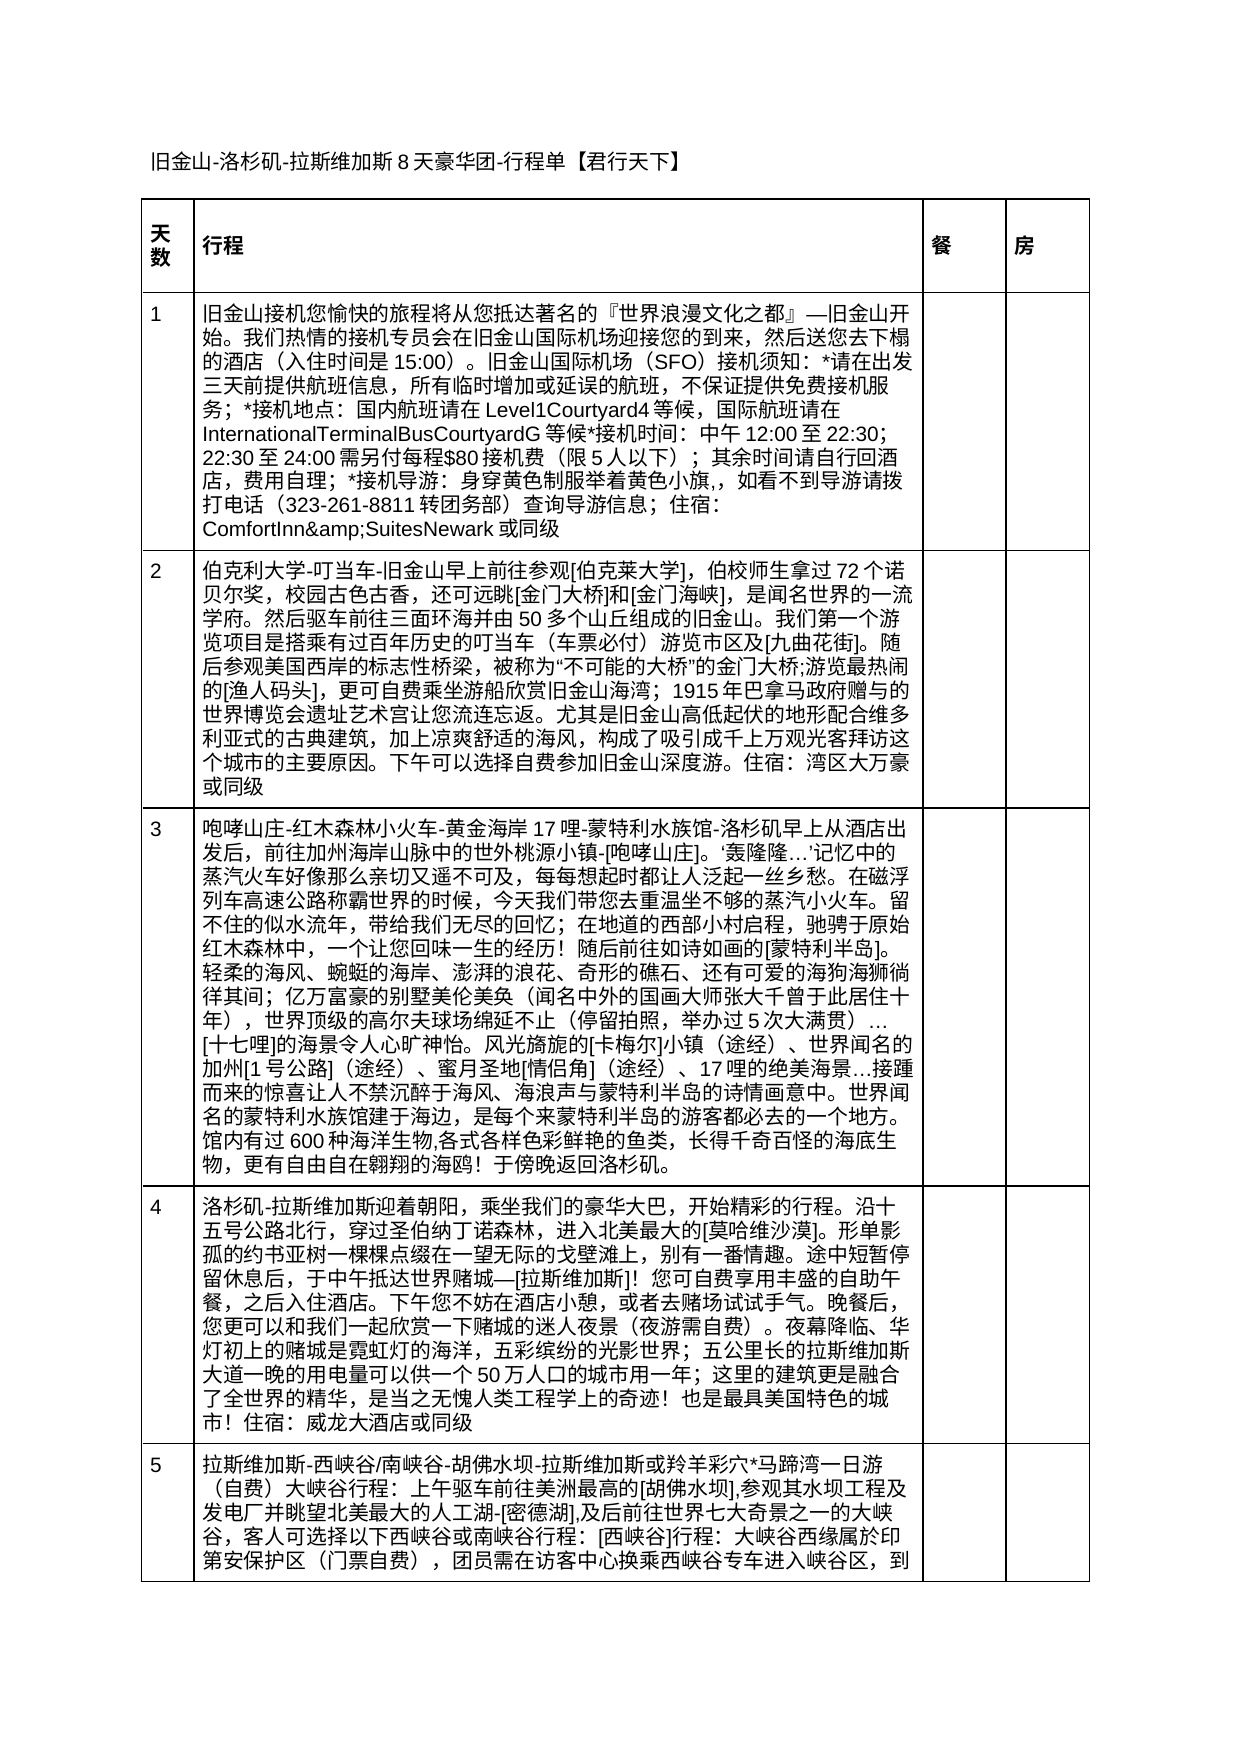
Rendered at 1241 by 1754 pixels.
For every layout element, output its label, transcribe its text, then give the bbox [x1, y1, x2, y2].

table_cell 2 [142, 551, 193, 807]
table_cell [1007, 809, 1089, 1185]
table_cell 5 [142, 1444, 193, 1581]
table_cell 旧金山接机您愉快的旅程将从您抵达著名的『世界浪漫文化之都』—旧金山开始。我们热情的接机专员会在旧金山国际机场迎接您的到来，然后送您去下榻的酒店（入住时间是15:00）。旧金山国际机场（SFO）接机须知：*请在出发三天前提供航班信息，所有临时增加或延误的航班，不保证提供免费接机服务；*接机地点：国内航班请在Level1Courtyard4等候，国际航班请在InternationalTerminalBusCourtyardG等候*接机时间：中午12:00至22:30；22:30至24:00需另付每程$80接机费（限5人以下）；其余时间请自行回酒店，费用自理；*接机导游：身穿黄色制服举着黄色小旗,，如看不到导游请拨打电话（323-261-8811转团务部）查询导游信息；住宿：ComfortInn&amp;SuitesNewark或同级 [195, 293, 922, 549]
table_cell 3 [142, 808, 193, 1185]
table_cell [924, 809, 1005, 1185]
table_cell 1 [142, 293, 193, 549]
table_cell 伯克利大学-叮当车-旧金山早上前往参观[伯克莱大学]，伯校师生拿过72个诺贝尔奖，校园古色古香，还可远眺[金门大桥]和[金门海峡]，是闻名世界的一流学府。然后驱车前往三面环海并由50多个山丘组成的旧金山。我们第一个游览项目是搭乘有过百年历史的叮当车（车票必付）游览市区及[九曲花街]。随后参观美国西岸的标志性桥梁，被称为“不可能的大桥”的金门大桥;游览最热闹的[渔人码头]，更可自费乘坐游船欣赏旧金山海湾；1915年巴拿马政府赠与的世界博览会遗址艺术宫让您流连忘返。尤其是旧金山高低起伏的地形配合维多利亚式的古典建筑，加上凉爽舒适的海风，构成了吸引成千上万观光客拜访这个城市的主要原因。下午可以选择自费参加旧金山深度游。住宿：湾区大万豪或同级 [195, 551, 922, 807]
table_cell [1007, 1187, 1089, 1443]
table_header 行程 [195, 200, 922, 292]
table_cell [924, 1444, 1005, 1581]
table_cell [924, 551, 1005, 807]
table_cell [1007, 551, 1089, 807]
table_cell 咆哮山庄-红木森林小火车-黄金海岸17哩-蒙特利水族馆-洛杉矶早上从酒店出发后，前往加州海岸山脉中的世外桃源小镇-[咆哮山庄]。‘轰隆隆…’记忆中的蒸汽火车好像那么亲切又遥不可及，每每想起时都让人泛起一丝乡愁。在磁浮列车高速公路称霸世界的时候，今天我们带您去重温坐不够的蒸汽小火车。留不住的似水流年，带给我们无尽的回忆；在地道的西部小村启程，驰骋于原始红木森林中，一个让您回味一生的经历！随后前往如诗如画的[蒙特利半岛]。轻柔的海风、蜿蜓的海岸、澎湃的浪花、奇形的礁石、还有可爱的海狗海狮徜徉其间；亿万富豪的别墅美伦美奂（闻名中外的国画大师张大千曾于此居住十年），世界顶级的高尔夫球场绵延不止（停留拍照，举办过5次大满贯）…[十七哩]的海景令人心旷神怡。风光旖旎的[卡梅尔]小镇（途经）、世界闻名的加州[1号公路]（途经）、蜜月圣地[情侣角]（途经）、17哩的绝美海景…接踵而来的惊喜让人不禁沉醉于海风、海浪声与蒙特利半岛的诗情画意中。世界闻名的蒙特利水族馆建于海边，是每个来蒙特利半岛的游客都必去的一个地方。馆内有过600种海洋生物,各式各样色彩鲜艳的鱼类，长得千奇百怪的海底生物，更有自由自在翱翔的海鸥！于傍晚返回洛杉矶。 [195, 809, 922, 1185]
table_header 房 [1007, 200, 1089, 292]
table_cell [1007, 293, 1089, 549]
text 旧金山-洛杉矶-拉斯维加斯8天豪华团-行程单【君行天下】 [150, 150, 1090, 174]
table_header 餐 [924, 200, 1005, 292]
table_cell 4 [142, 1186, 193, 1443]
table_cell [924, 1187, 1005, 1443]
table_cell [195, 1444, 922, 1581]
table_header 天数 [142, 200, 193, 292]
table_cell 洛杉矶-拉斯维加斯迎着朝阳，乘坐我们的豪华大巴，开始精彩的行程。沿十五号公路北行，穿过圣伯纳丁诺森林，进入北美最大的[莫哈维沙漠]。形单影孤的约书亚树一棵棵点缀在一望无际的戈壁滩上，别有一番情趣。途中短暂停留休息后，于中午抵达世界赌城—[拉斯维加斯]！您可自费享用丰盛的自助午餐，之后入住酒店。下午您不妨在酒店小憩，或者去赌场试试手气。晚餐后，您更可以和我们一起欣赏一下赌城的迷人夜景（夜游需自费）。夜幕降临、华灯初上的赌城是霓虹灯的海洋，五彩缤纷的光影世界；五公里长的拉斯维加斯大道一晚的用电量可以供一个50万人口的城市用一年；这里的建筑更是融合了全世界的精华，是当之无愧人类工程学上的奇迹！也是最具美国特色的城市！住宿：威龙大酒店或同级 [195, 1187, 922, 1443]
table_cell [1007, 1444, 1089, 1581]
table_cell [924, 293, 1005, 549]
